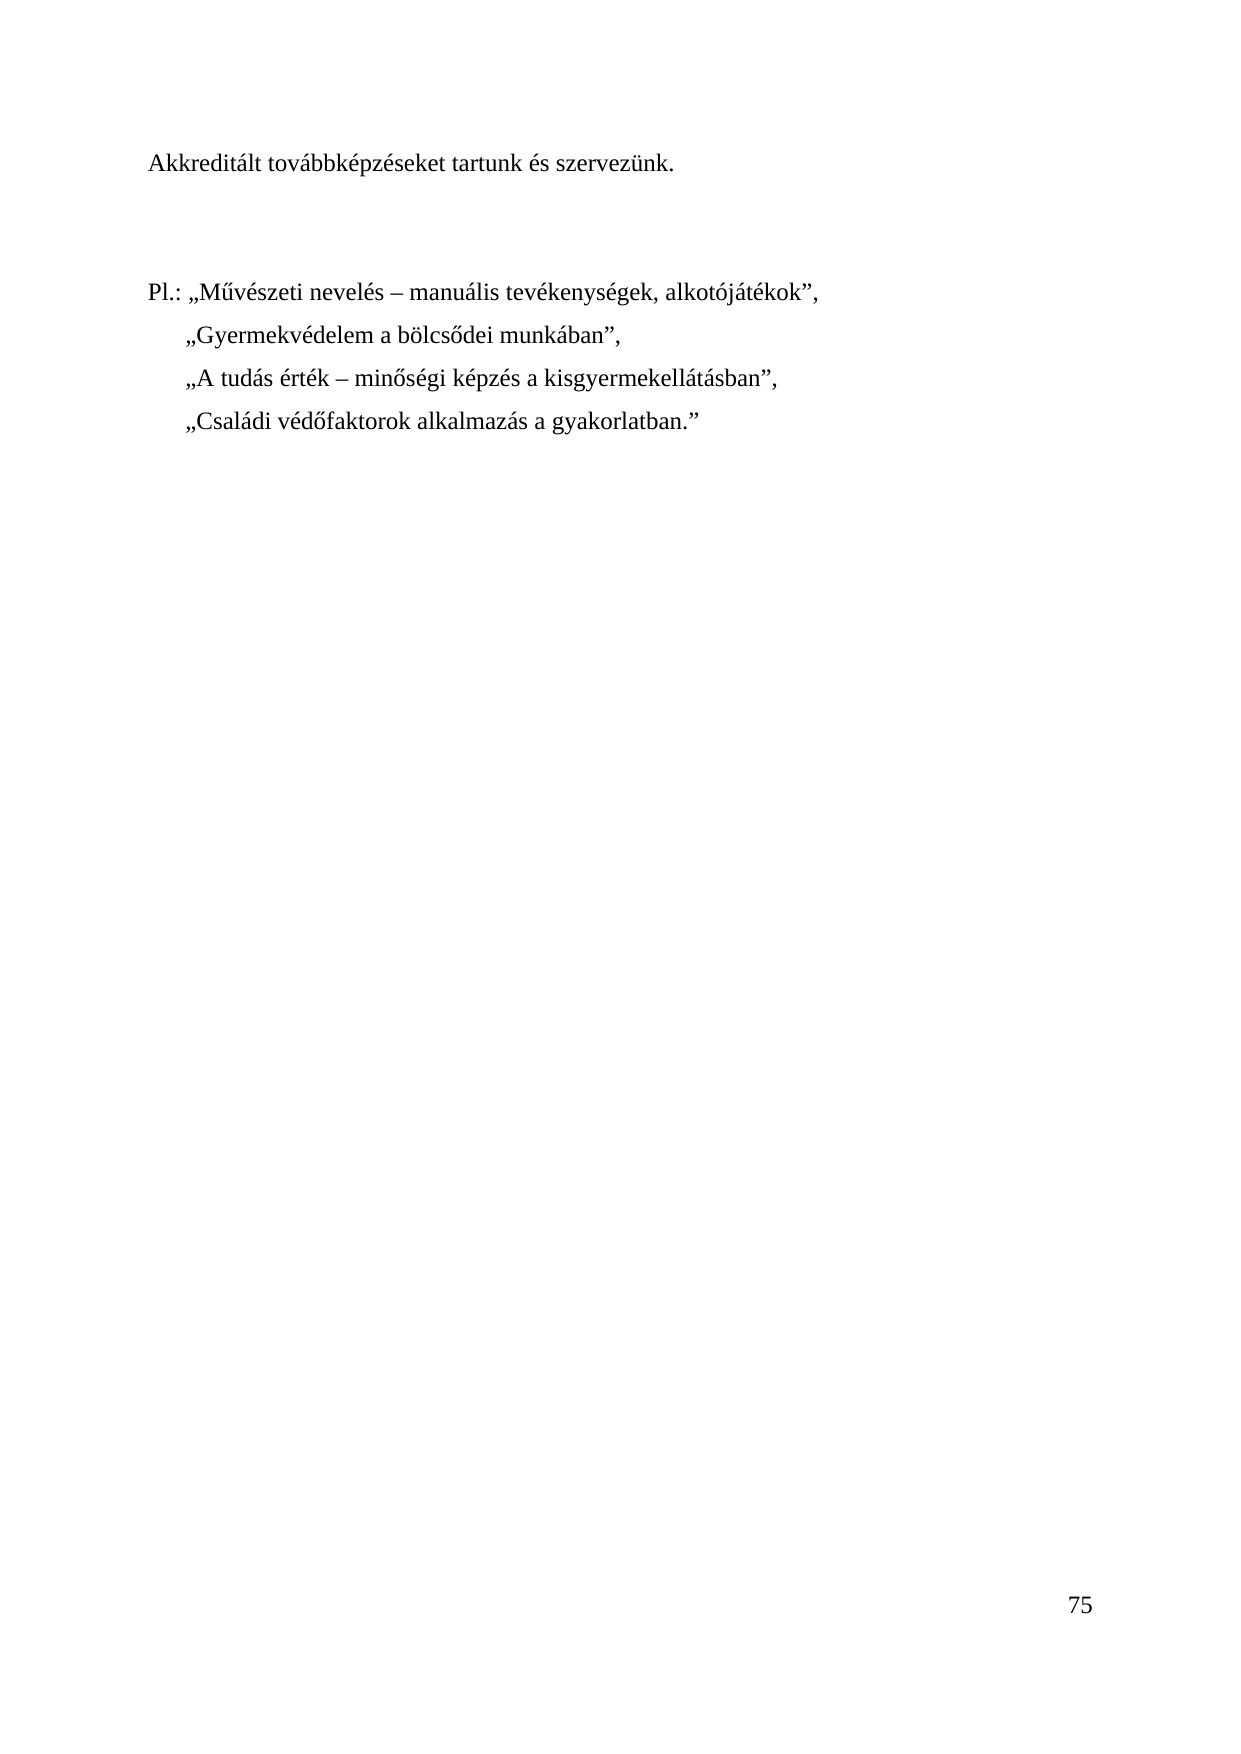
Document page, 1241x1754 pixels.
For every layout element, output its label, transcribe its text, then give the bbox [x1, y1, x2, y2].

text Akkreditált továbbképzéseket tartunk és szervezünk. [148, 148, 1093, 176]
text „Gyermekvédelem a bölcsődei munkában”, [148, 320, 1093, 349]
text Pl.: „Művészeti nevelés – manuális tevékenységek, alkotójátékok”, [148, 277, 1093, 306]
text „Családi védőfaktorok alkalmazás a gyakorlatban.” [148, 406, 1093, 435]
text „A tudás érték – minőségi képzés a kisgyermekellátásban”, [148, 363, 1093, 392]
